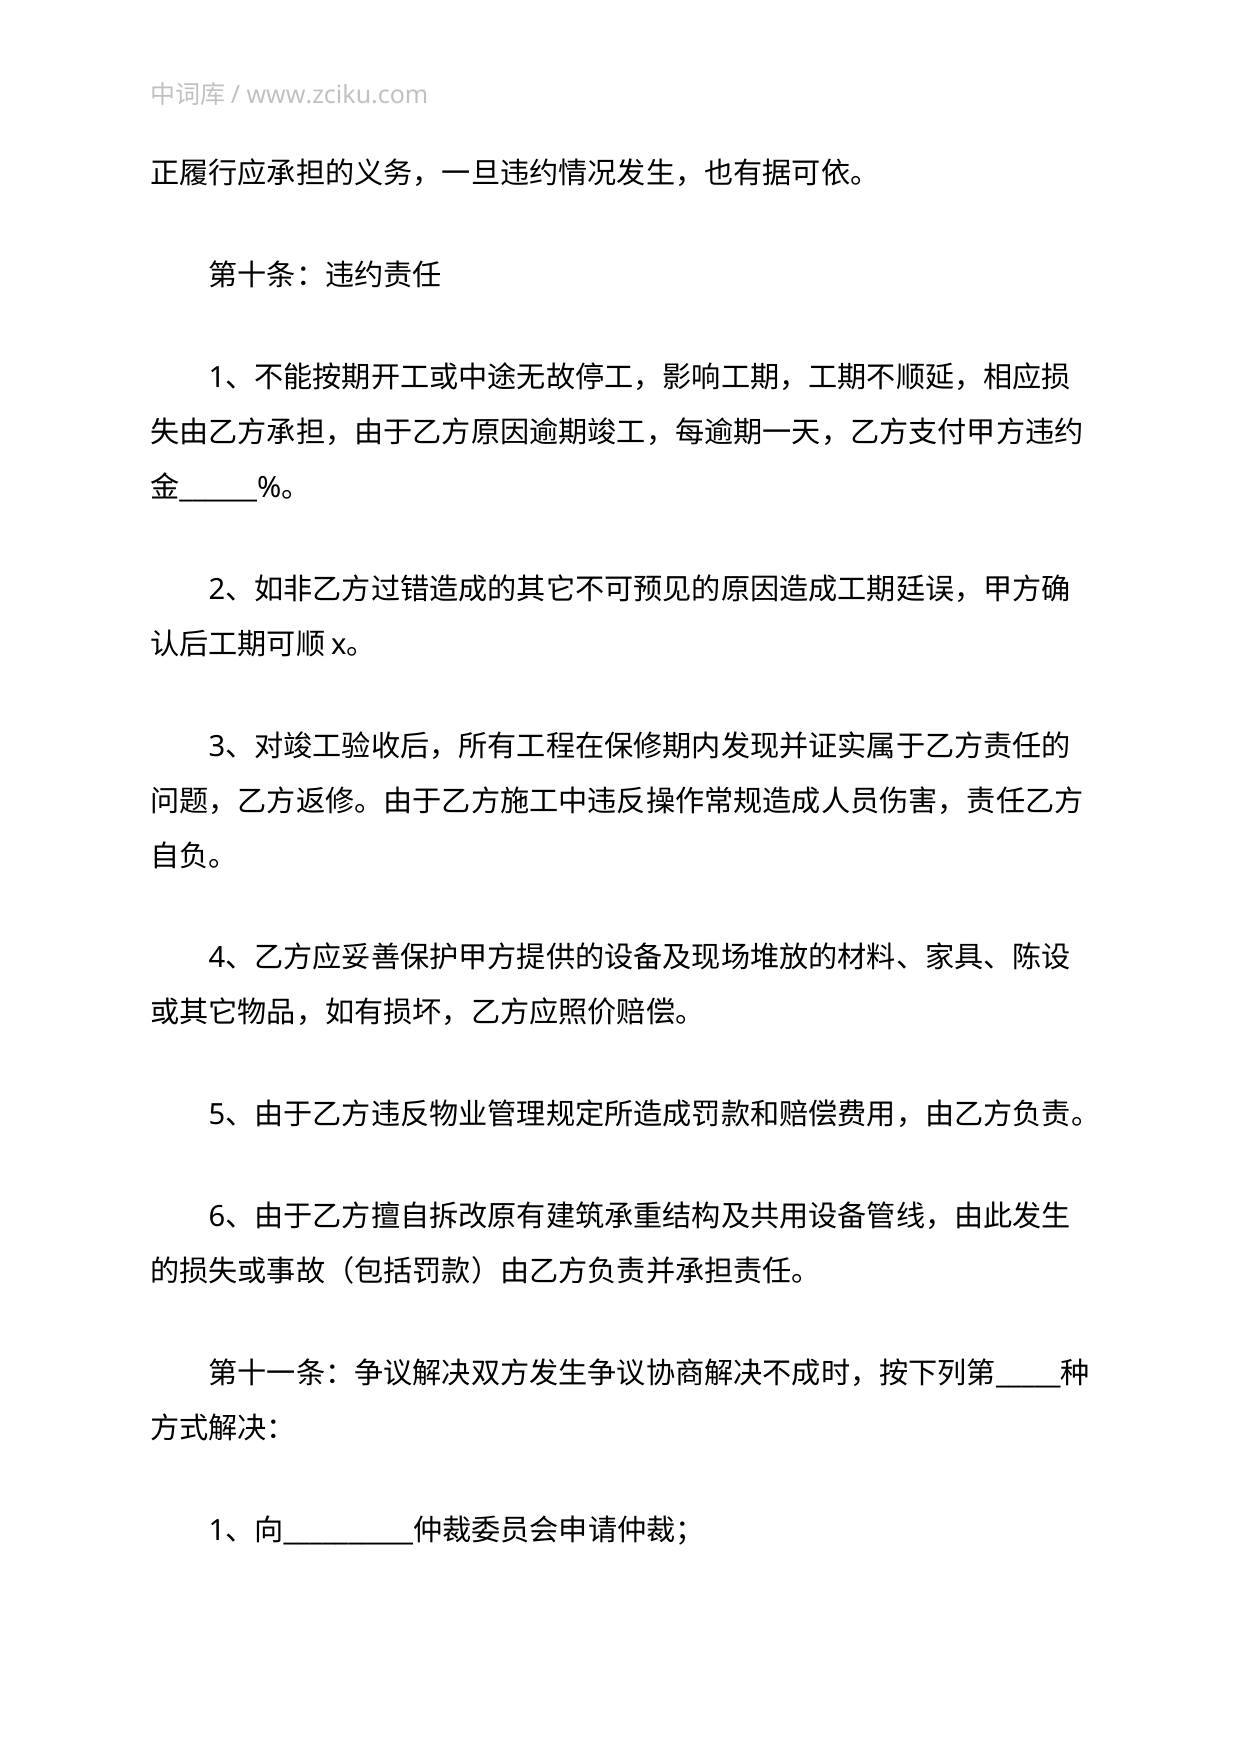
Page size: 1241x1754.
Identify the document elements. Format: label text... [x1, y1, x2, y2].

text 1、向__________仲裁委员会申请仲裁； [150, 1506, 1090, 1549]
text 1、不能按期开工或中途无故停工，影响工期，工期不顺延，相应损失由乙方承担，由于乙方原因逾期竣工，每逾期一天，乙方支付甲方违约金______%。 [150, 353, 1090, 506]
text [150, 150, 1090, 192]
text 第十条：违约责任 [150, 252, 1090, 294]
text 5、由于乙方违反物业管理规定所造成罚款和赔偿费用，由乙方负责。 [150, 1091, 1090, 1133]
text 4、乙方应妥善保护甲方提供的设备及现场堆放的材料、家具、陈设或其它物品，如有损坏，乙方应照价赔偿。 [150, 934, 1090, 1031]
text 3、对竣工验收后，所有工程在保修期内发现并证实属于乙方责任的问题，乙方返修。由于乙方施工中违反操作常规造成人员伤害，责任乙方自负。 [150, 722, 1090, 874]
text 第十一条：争议解决双方发生争议协商解决不成时，按下列第_____种方式解决： [150, 1349, 1090, 1447]
text 2、如非乙方过错造成的其它不可预见的原因造成工期廷误，甲方确认后工期可顺x。 [150, 565, 1090, 663]
text 6、由于乙方擅自拆改原有建筑承重结构及共用设备管线，由此发生的损失或事故（包括罚款）由乙方负责并承担责任。 [150, 1193, 1090, 1290]
